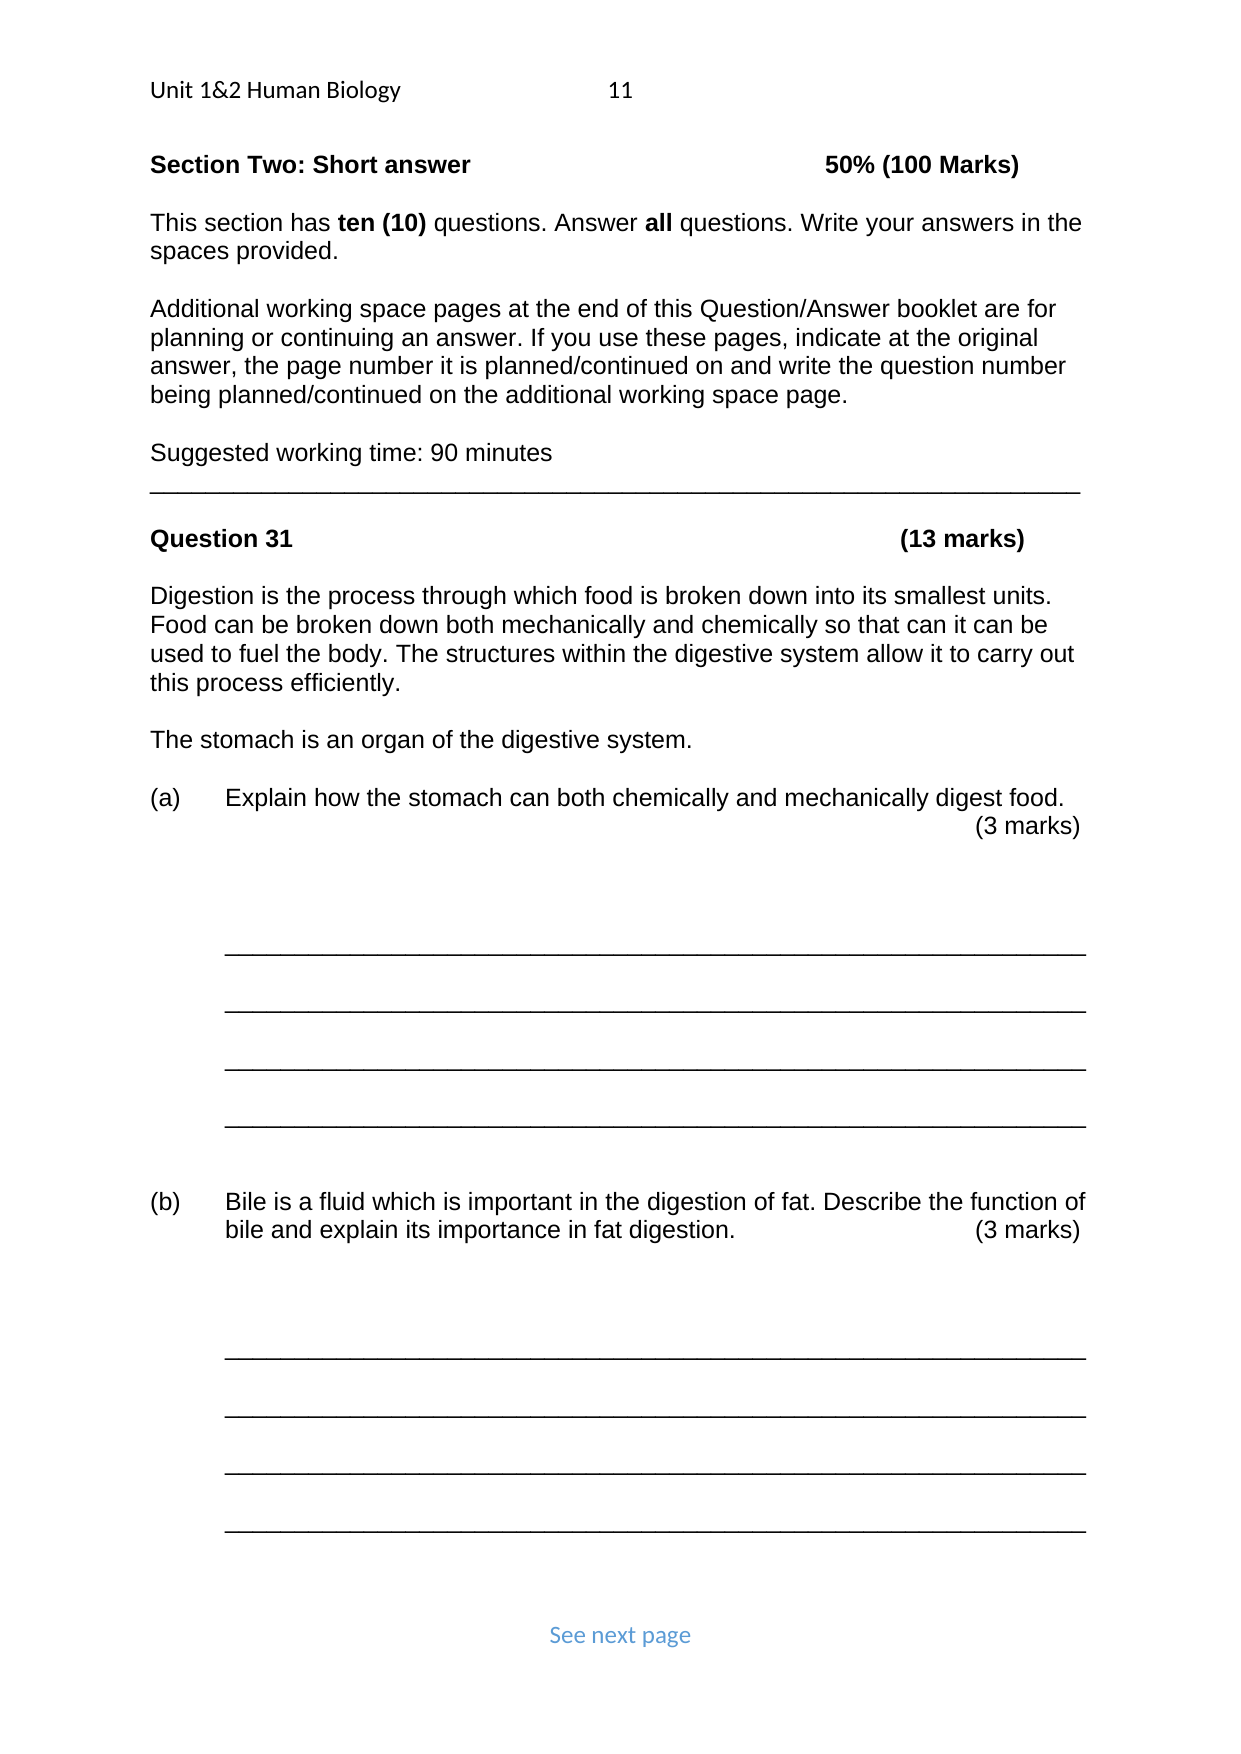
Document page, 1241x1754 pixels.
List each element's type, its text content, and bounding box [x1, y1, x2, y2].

text Question 31 (13 marks) [150, 524, 1090, 552]
text Food can be broken down both mechanically and chemically so that can it can be [150, 610, 1090, 639]
text ___________________________________________________________________ [150, 466, 1090, 495]
text used to fuel the body. The structures within the digestive system allow it to carry out [150, 639, 1090, 667]
text The stomach is an organ of the digestive system. [150, 725, 1090, 754]
text Suggested working time: 90 minutes [150, 437, 1090, 466]
text ________________________________________________________________________________________________________________________________________________________________________________________________________________________________________________________ [150, 1273, 1090, 1533]
text ________________________________________________________________________________________________________________________________________________________________________________________________________________________________________________________ [150, 869, 1090, 1129]
text Digestion is the process through which food is broken down into its smallest units. [150, 581, 1090, 610]
text (a) Explain how the stomach can both chemically and mechanically digest food. (3 marks) [150, 782, 1090, 840]
text this process efficiently. [150, 667, 1090, 696]
text This section has ten (10) questions. Answer all questions. Write your answers in the spaces provided. [150, 207, 1090, 265]
text (b) Bile is a fluid which is important in the digestion of fat. Describe the function of bile and explain its importance in fat digestion. (3 marks) [150, 1187, 1090, 1244]
text Additional working space pages at the end of this Question/Answer booklet are for planning or continuing an answer. If you use these pages, indicate at the original answer, the page number it is planned/continued on and write the question number being planned/continued on the additional working space page. [150, 294, 1090, 409]
text Section Two: Short answer 50% (100 Marks) [150, 150, 1090, 179]
